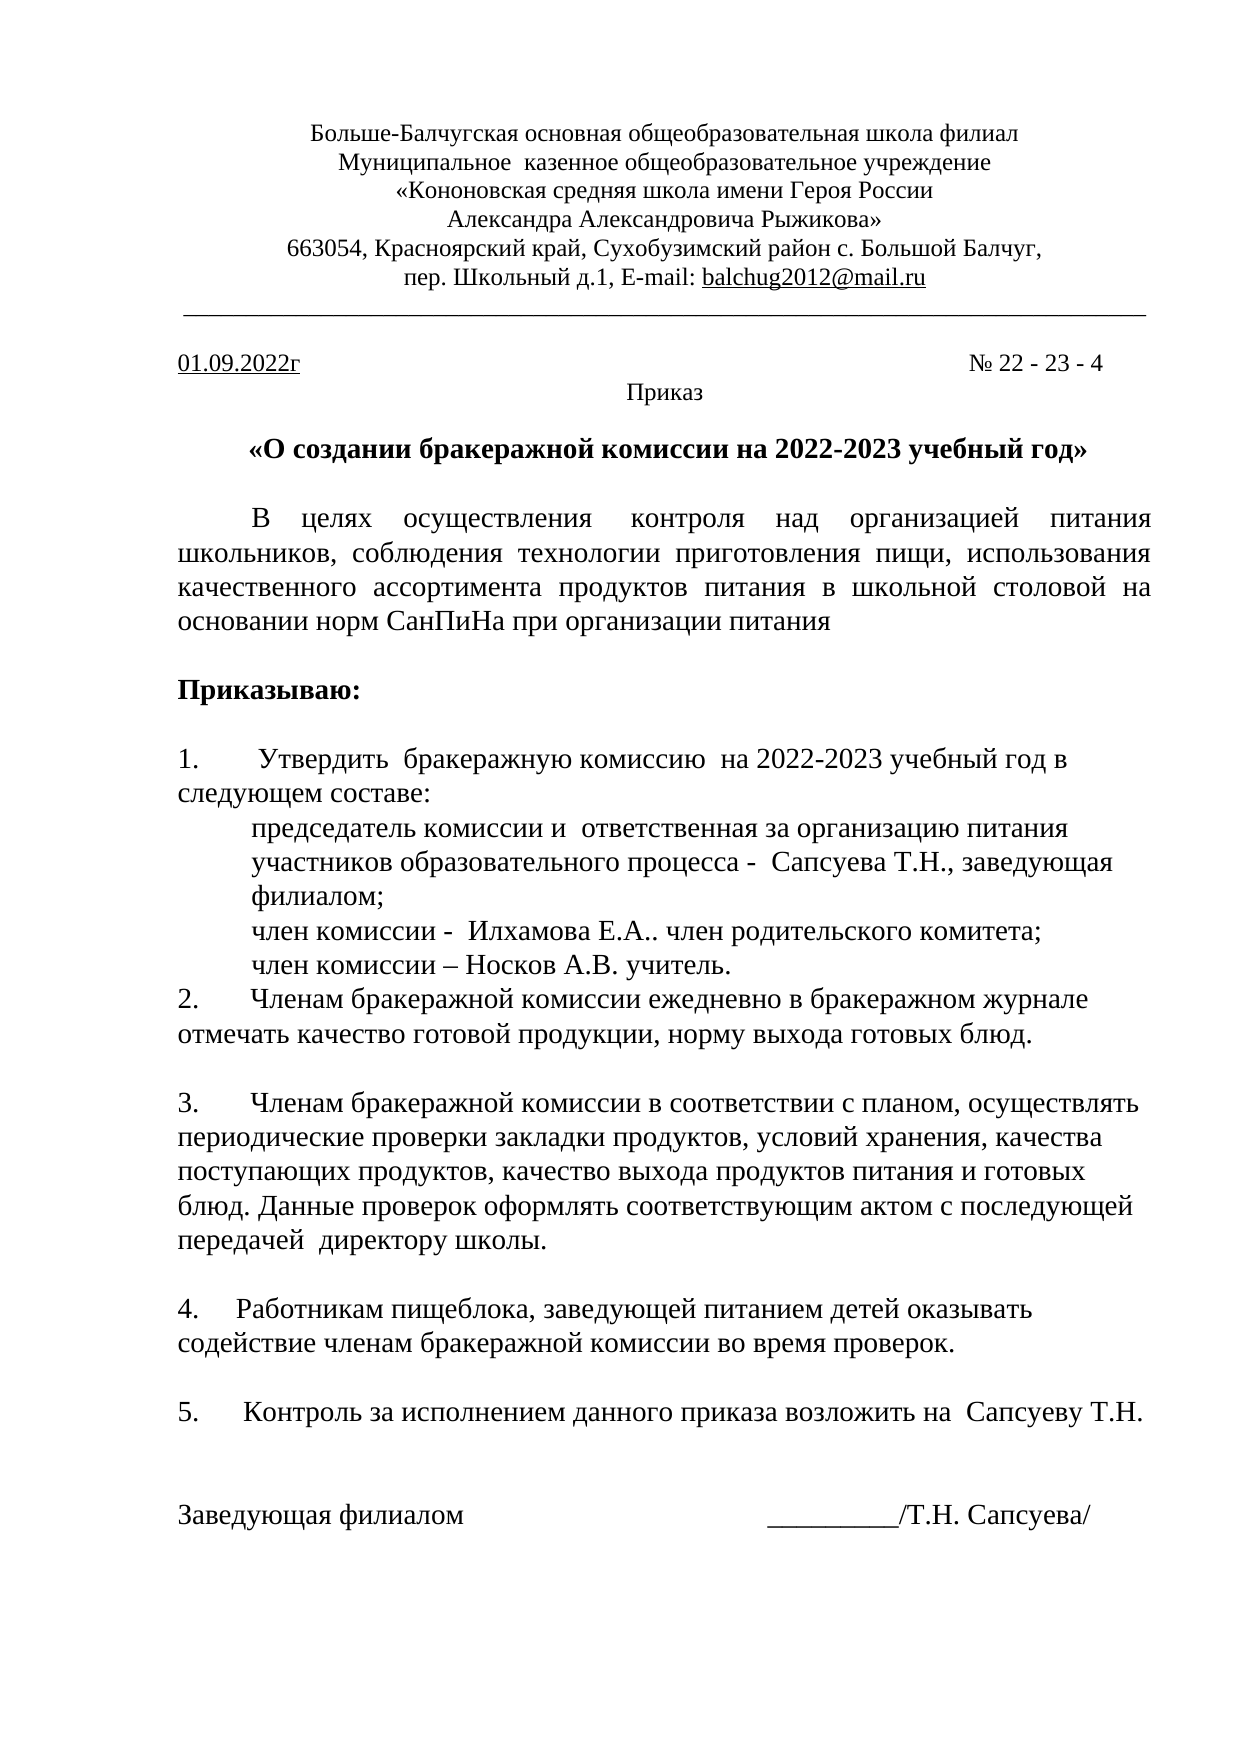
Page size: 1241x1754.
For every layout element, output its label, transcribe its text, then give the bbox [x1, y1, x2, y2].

text 2. Членам бракеражной комиссии ежедневно в бракеражном журнале отмечать качество готовой продукции, норму выхода готовых блюд. [177, 981, 1152, 1049]
text «Кононовская средняя школа имени Героя России [177, 176, 1152, 204]
text член комиссии - Илхамова Е.А.. член родительского комитета; [251, 912, 1152, 946]
text член комиссии – Носков А.В. учитель. [251, 946, 1152, 981]
text 3. Членам бракеражной комиссии в соответствии с планом, осуществлять периодические проверки закладки продуктов, условий хранения, качества поступающих продуктов, качество выхода продуктов питания и готовых блюд. Данные проверок оформлять соответствующим актом с последующей передачей директору школы. [177, 1084, 1152, 1256]
text Приказываю: [177, 671, 1152, 706]
text Муниципальное казенное общеобразовательное учреждение [177, 147, 1152, 176]
text Приказ [177, 377, 1152, 406]
text «О создании бракеражной комиссии на 2022-2023 учебный год» [177, 431, 1152, 465]
text Александра Александровича Рыжикова» [177, 204, 1152, 233]
text 663054, Красноярский край, Сухобузимский район с. Большой Балчуг, [177, 233, 1152, 262]
text председатель комиссии и ответственная за организацию питания участников образовательного процесса - Сапсуева Т.Н., заведующая филиалом; [251, 809, 1152, 912]
text пер. Школьный д.1, Е-mail: balchug2012@mail.ru [177, 262, 1152, 291]
text _____________________________________________________________________________ [177, 291, 1152, 319]
text 4. Работникам пищеблока, заведующей питанием детей оказывать содействие членам бракеражной комиссии во время проверок. [177, 1290, 1152, 1359]
text Заведующая филиалом _________/Т.Н. Сапсуева/ [177, 1496, 1152, 1531]
text 1. Утвердить бракеражную комиссию на 2022-2023 учебный год в следующем составе: [177, 740, 1152, 809]
text 01.09.2022г № 22 - 23 - 4 [177, 348, 1152, 377]
text В целях осуществления контроля над организацией питания школьников, соблюдения технологии приготовления пищи, использования качественного ассортимента продуктов питания в школьной столовой на основании норм СанПиНа при организации питания [177, 499, 1152, 637]
text Больше-Балчугская основная общеобразовательная школа филиал [177, 118, 1152, 147]
text 5. Контроль за исполнением данного приказа возложить на Сапсуеву Т.Н. [177, 1393, 1152, 1428]
